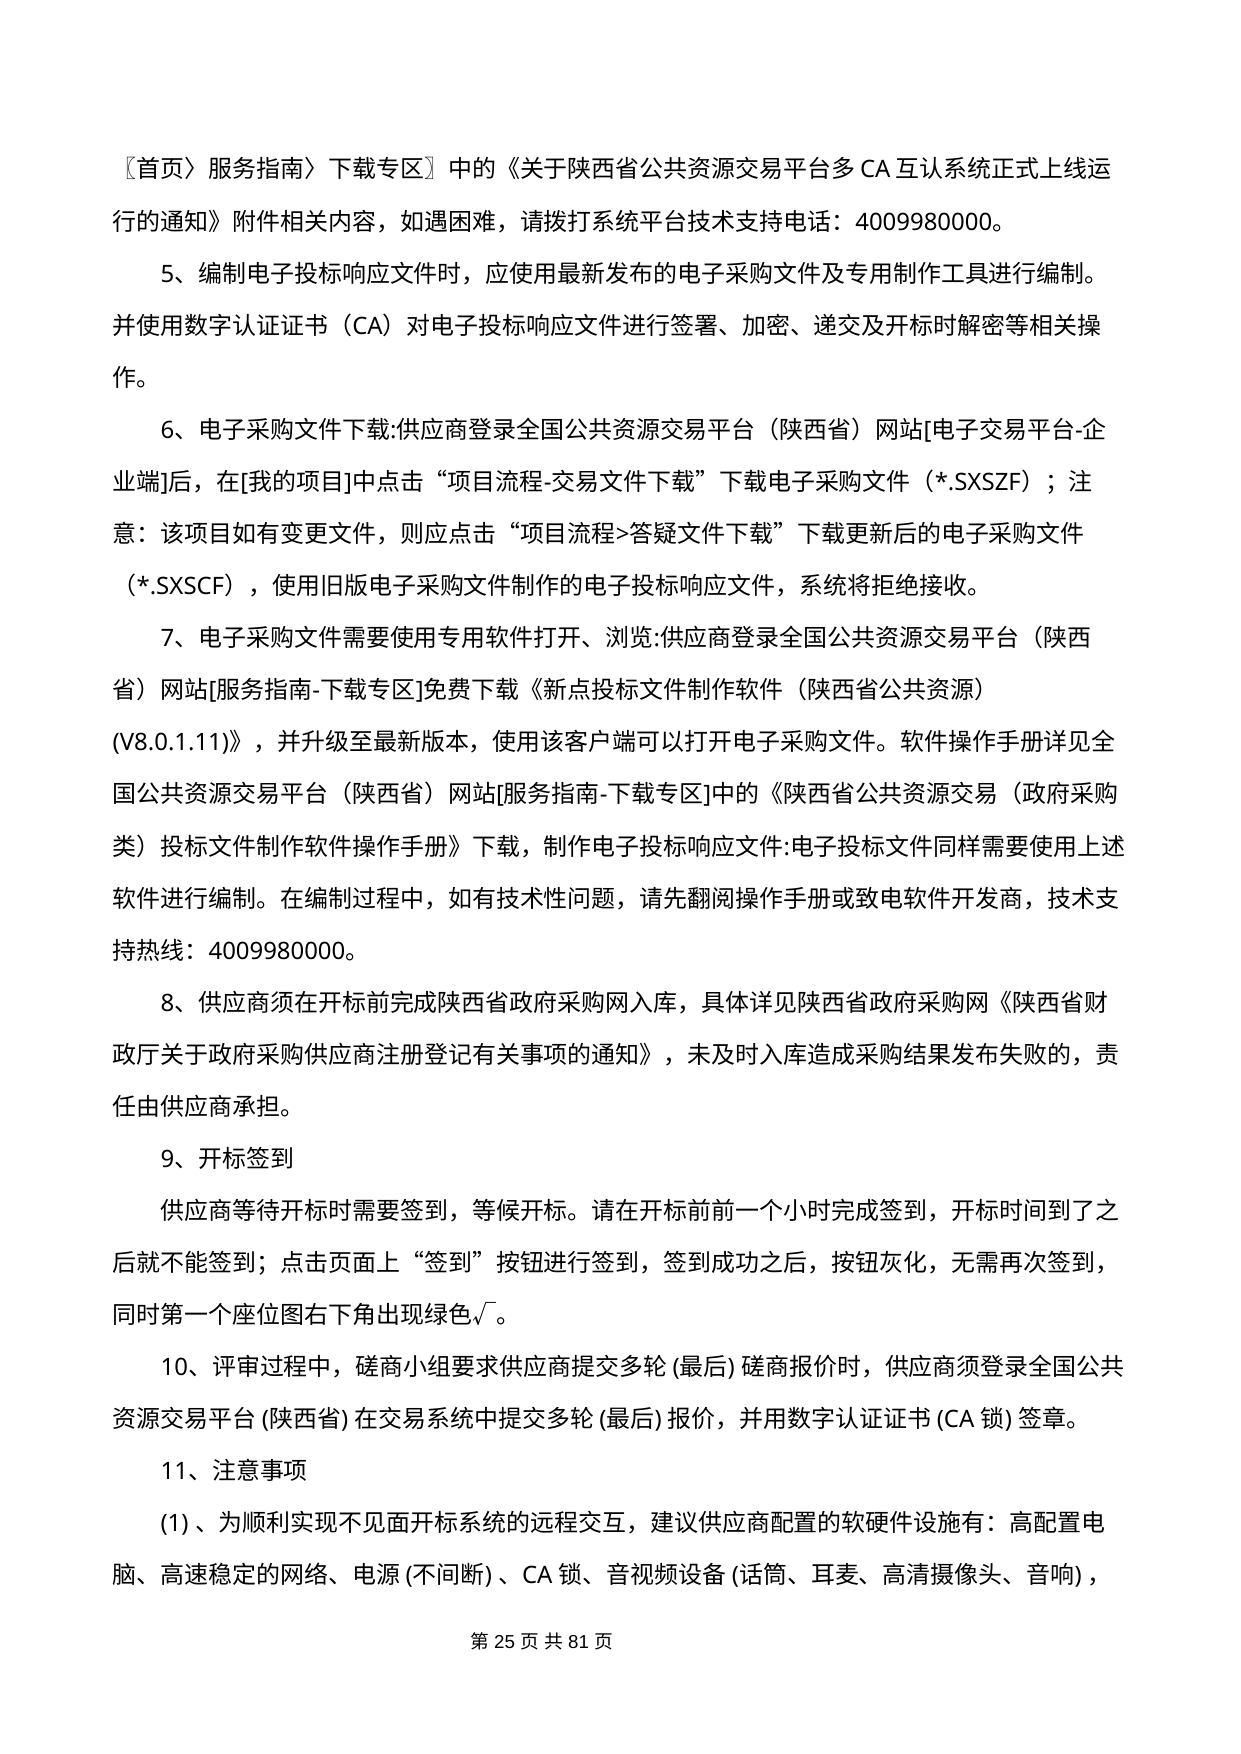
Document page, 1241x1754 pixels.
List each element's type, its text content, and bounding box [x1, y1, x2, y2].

text 7、电子采购文件需要使用专用软件打开、浏览:供应商登录全国公共资源交易平台（陕西省）网站[服务指南-下载专区]免费下载《新点投标文件制作软件（陕西省公共资源）(V8.0.1.11)》，并升级至最新版本，使用该客户端可以打开电子采购文件。软件操作手册详见全国公共资源交易平台（陕西省）网站[服务指南-下载专区]中的《陕西省公共资源交易（政府采购类）投标文件制作软件操作手册》下载，制作电子投标响应文件:电子投标文件同样需要使用上述软件进行编制。在编制过程中，如有技术性问题，请先翻阅操作手册或致电软件开发商，技术支持热线：4009980000。 [112, 619, 1128, 966]
text 供应商等待开标时需要签到，等候开标。请在开标前前一个小时完成签到，开标时间到了之后就不能签到；点击页面上“签到”按钮进行签到，签到成功之后，按钮灰化，无需再次签到，同时第一个座位图右下角出现绿色√。 [112, 1192, 1128, 1330]
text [112, 150, 1128, 237]
text 10、评审过程中，磋商小组要求供应商提交多轮 (最后) 磋商报价时，供应商须登录全国公共资源交易平台 (陕西省) 在交易系统中提交多轮 (最后) 报价，并用数字认证证书 (CA 锁) 签章。 [112, 1348, 1128, 1434]
text 5、编制电子投标响应文件时，应使用最新发布的电子采购文件及专用制作工具进行编制。并使用数字认证证书（CA）对电子投标响应文件进行签署、加密、递交及开标时解密等相关操作。 [112, 254, 1128, 393]
text 6、电子采购文件下载:供应商登录全国公共资源交易平台（陕西省）网站[电子交易平台-企业端]后，在[我的项目]中点击“项目流程-交易文件下载”下载电子采购文件（*.SXSZF）；注意：该项目如有变更文件，则应点击“项目流程>答疑文件下载”下载更新后的电子采购文件（*.SXSCF），使用旧版电子采购文件制作的电子投标响应文件，系统将拒绝接收。 [112, 410, 1128, 601]
text 8、供应商须在开标前完成陕西省政府采购网入库，具体详见陕西省政府采购网《陕西省财政厅关于政府采购供应商注册登记有关事项的通知》，未及时入库造成采购结果发布失败的，责任由供应商承担。 [112, 983, 1128, 1122]
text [112, 1504, 1128, 1591]
text 11、注意事项 [112, 1452, 1128, 1487]
text 9、开标签到 [112, 1139, 1128, 1174]
